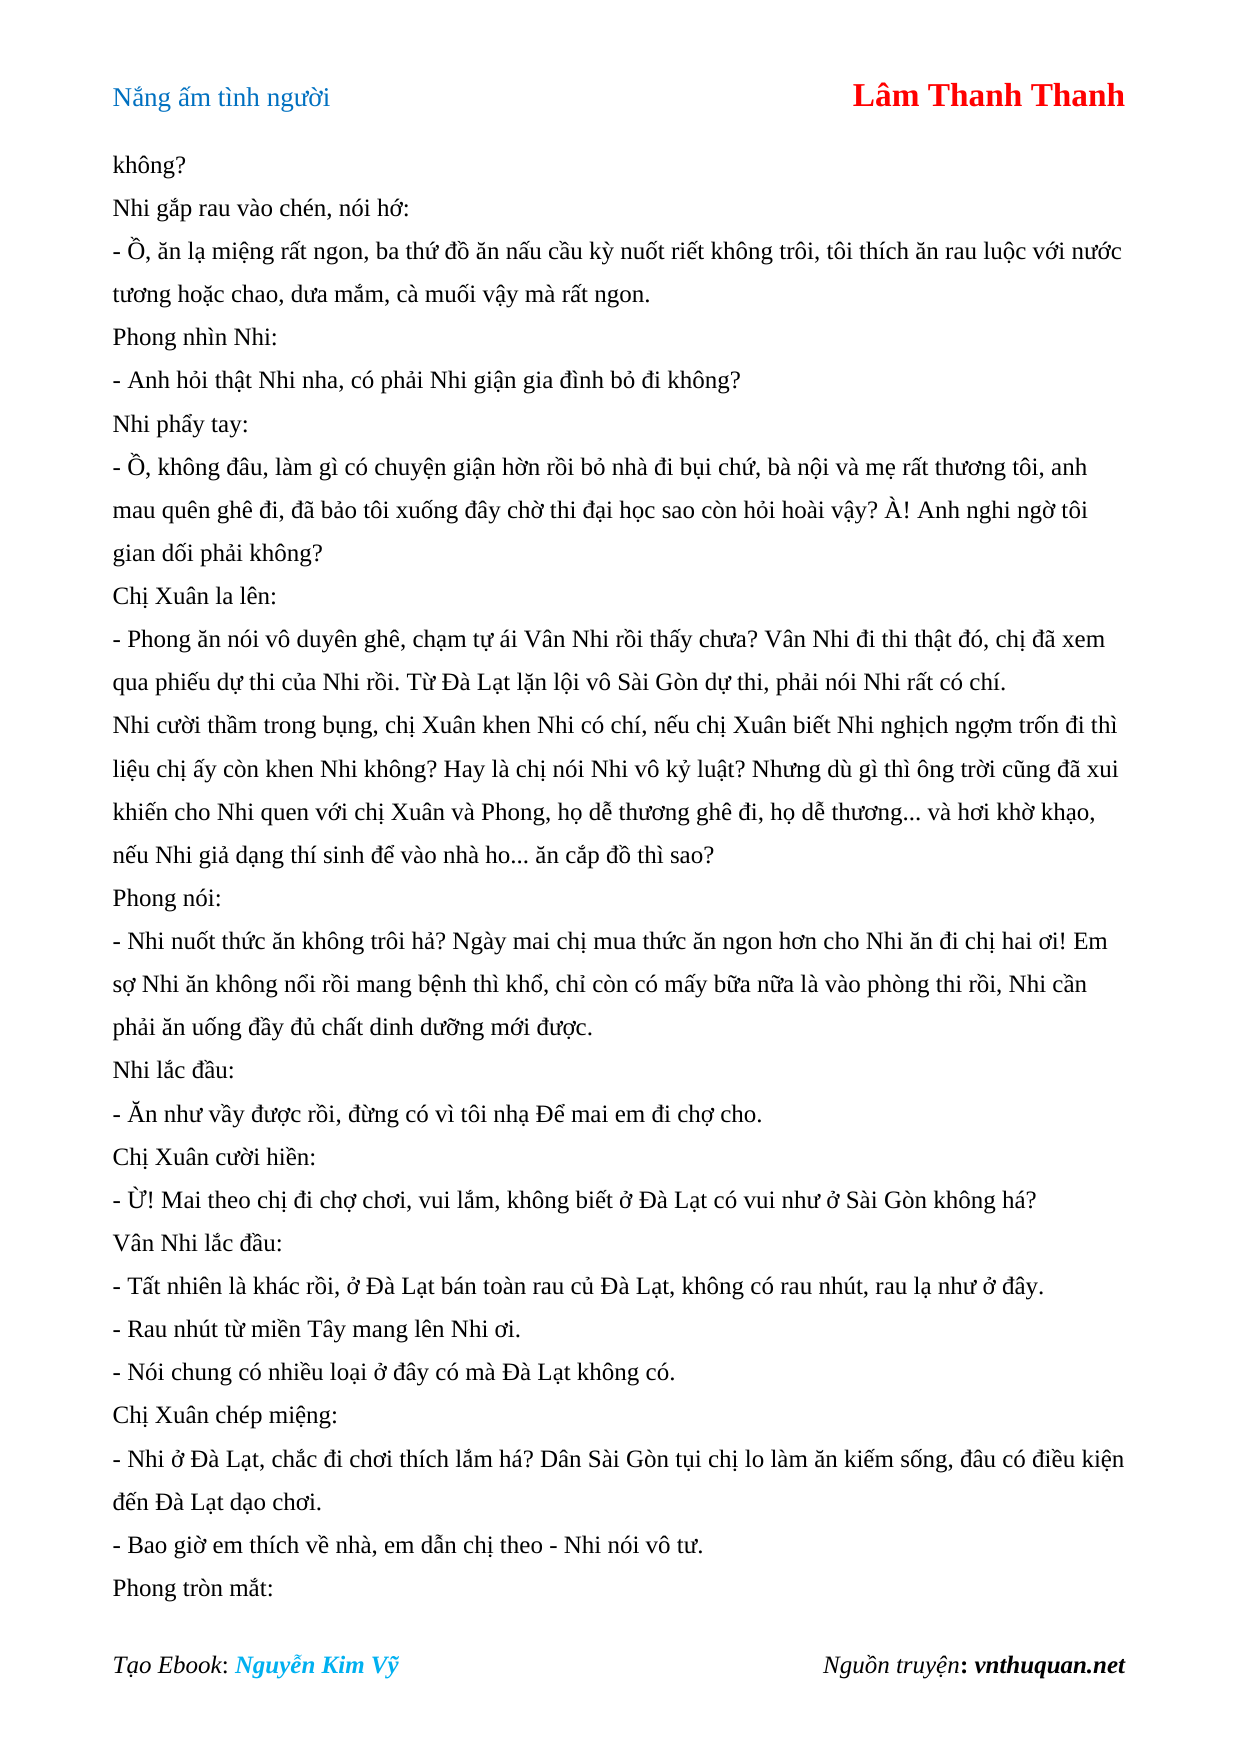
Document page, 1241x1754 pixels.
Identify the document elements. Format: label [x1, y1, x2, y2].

text [112, 150, 1128, 1602]
